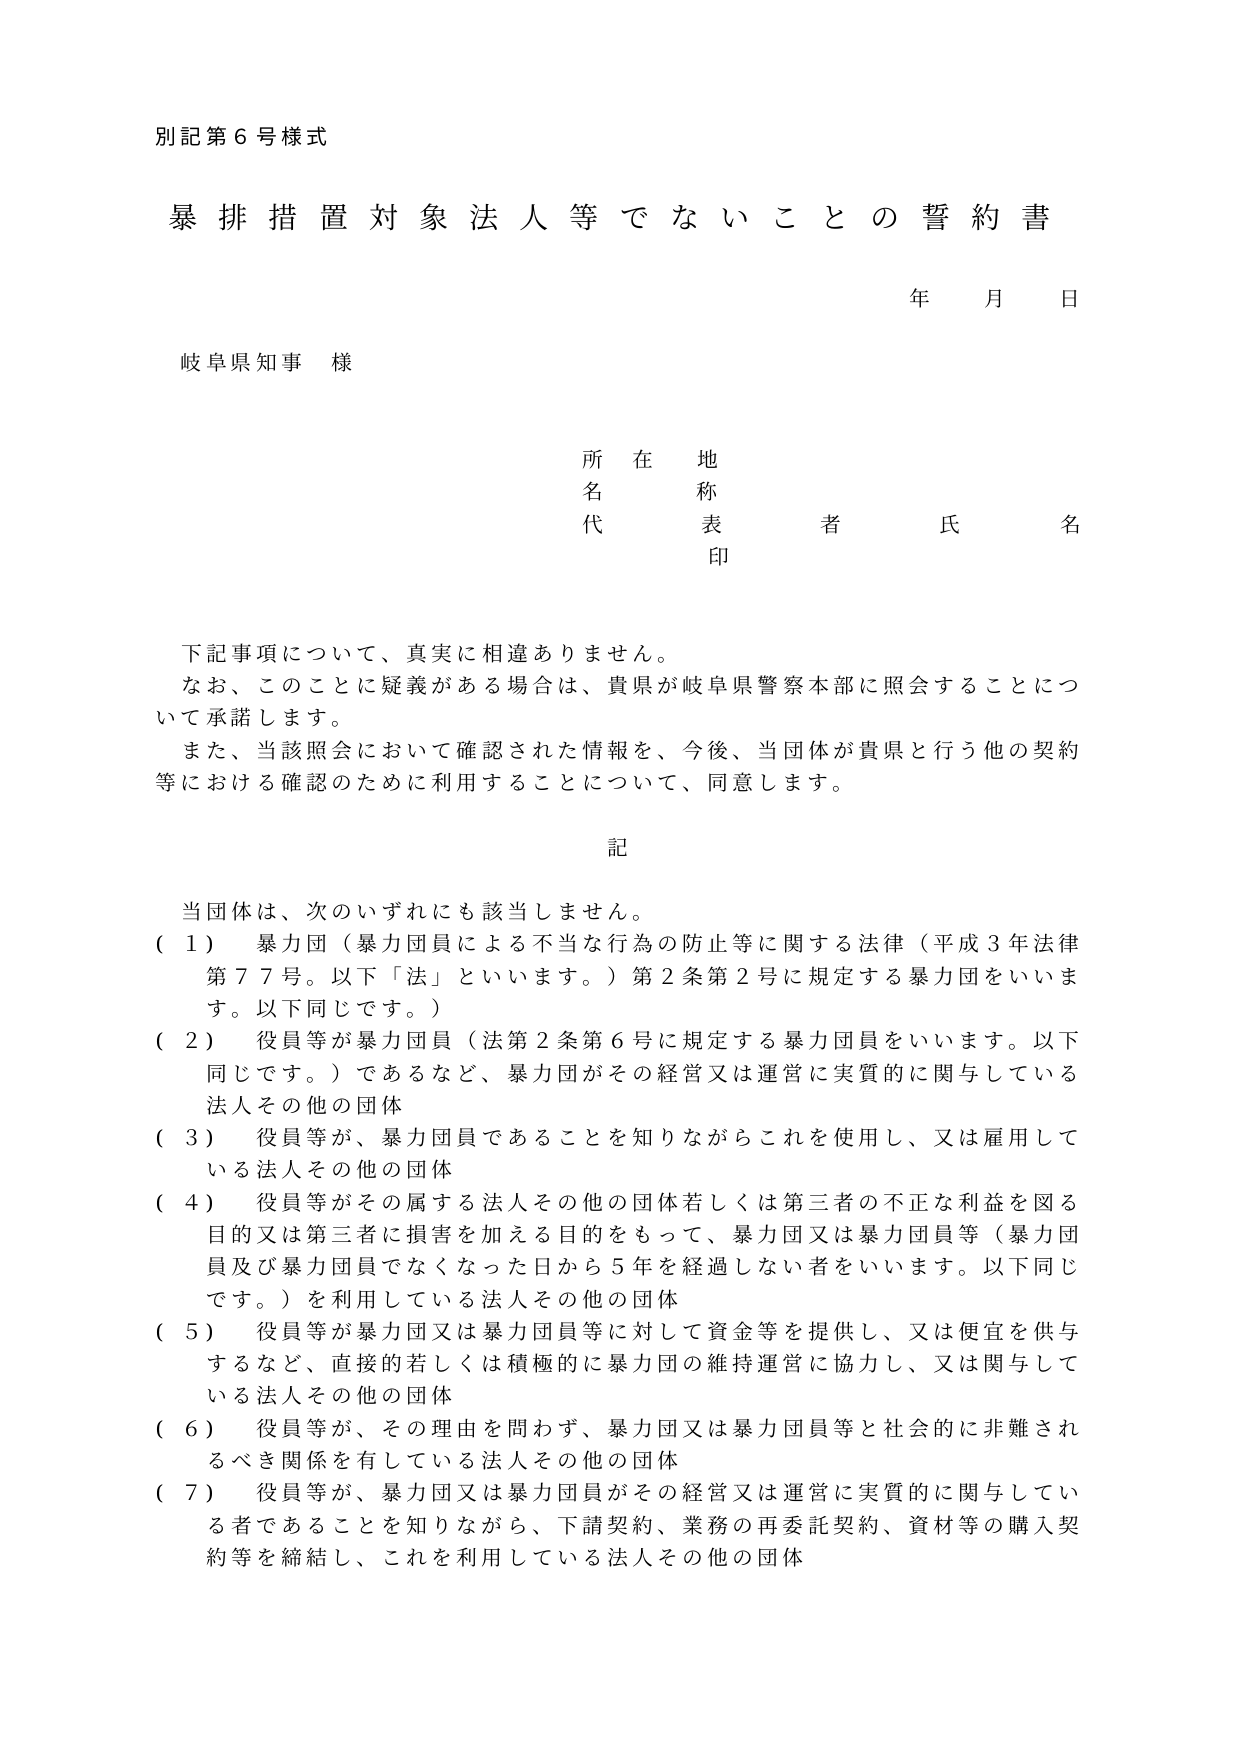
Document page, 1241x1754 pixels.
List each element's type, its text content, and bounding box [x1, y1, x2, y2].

text 所在地 [563, 442, 1085, 475]
text また、当該照会において確認された情報を、今後、当団体が貴県と行う他の契約等における確認のために利用することについて、同意します。 [156, 733, 1084, 798]
text (３) 役員等が、暴力団員であることを知りながらこれを使用し、又は雇用している法人その他の団体 [156, 1121, 1084, 1185]
text 当団体は、次のいずれにも該当しません。 [156, 894, 1084, 927]
text (４) 役員等がその属する法人その他の団体若しくは第三者の不正な利益を図る目的又は第三者に損害を加える目的をもって、暴力団又は暴力団員等（暴力団員及び暴力団員でなくなった日から５年を経過しない者をいいます。以下同じです。）を利用している法人その他の団体 [156, 1185, 1084, 1314]
text (１) 暴力団（暴力団員による不当な行為の防止等に関する法律（平成３年法律第７７号。以下「法」といいます。）第２条第２号に規定する暴力団をいいます。以下同じです。） [156, 927, 1084, 1024]
text (６) 役員等が、その理由を問わず、暴力団又は暴力団員等と社会的に非難されるべき関係を有している法人その他の団体 [156, 1411, 1084, 1476]
text 別記第６号様式 [134, 119, 1084, 152]
text (２) 役員等が暴力団員（法第２条第６号に規定する暴力団員をいいます。以下同じです。）であるなど、暴力団がその経営又は運営に実質的に関与している法人その他の団体 [156, 1024, 1084, 1121]
text 年 月 日 [156, 281, 1084, 313]
text 代表者氏名 印 [563, 507, 1085, 572]
text なお、このことに疑義がある場合は、貴県が岐阜県警察本部に照会することについて承諾します。 [156, 668, 1084, 733]
text 記 [156, 830, 1084, 862]
text 下記事項について、真実に相違ありません。 [156, 636, 1084, 668]
text 暴排措置対象法人等でないことの誓約書 [156, 184, 1084, 249]
text 岐阜県知事 様 [156, 346, 1084, 378]
text 名称 [563, 475, 1085, 507]
text (５) 役員等が暴力団又は暴力団員等に対して資金等を提供し、又は便宜を供与するなど、直接的若しくは積極的に暴力団の維持運営に協力し、又は関与している法人その他の団体 [156, 1314, 1084, 1411]
text (７) 役員等が、暴力団又は暴力団員がその経営又は運営に実質的に関与している者であることを知りながら、下請契約、業務の再委託契約、資材等の購入契約等を締結し、これを利用している法人その他の団体 [156, 1476, 1084, 1573]
